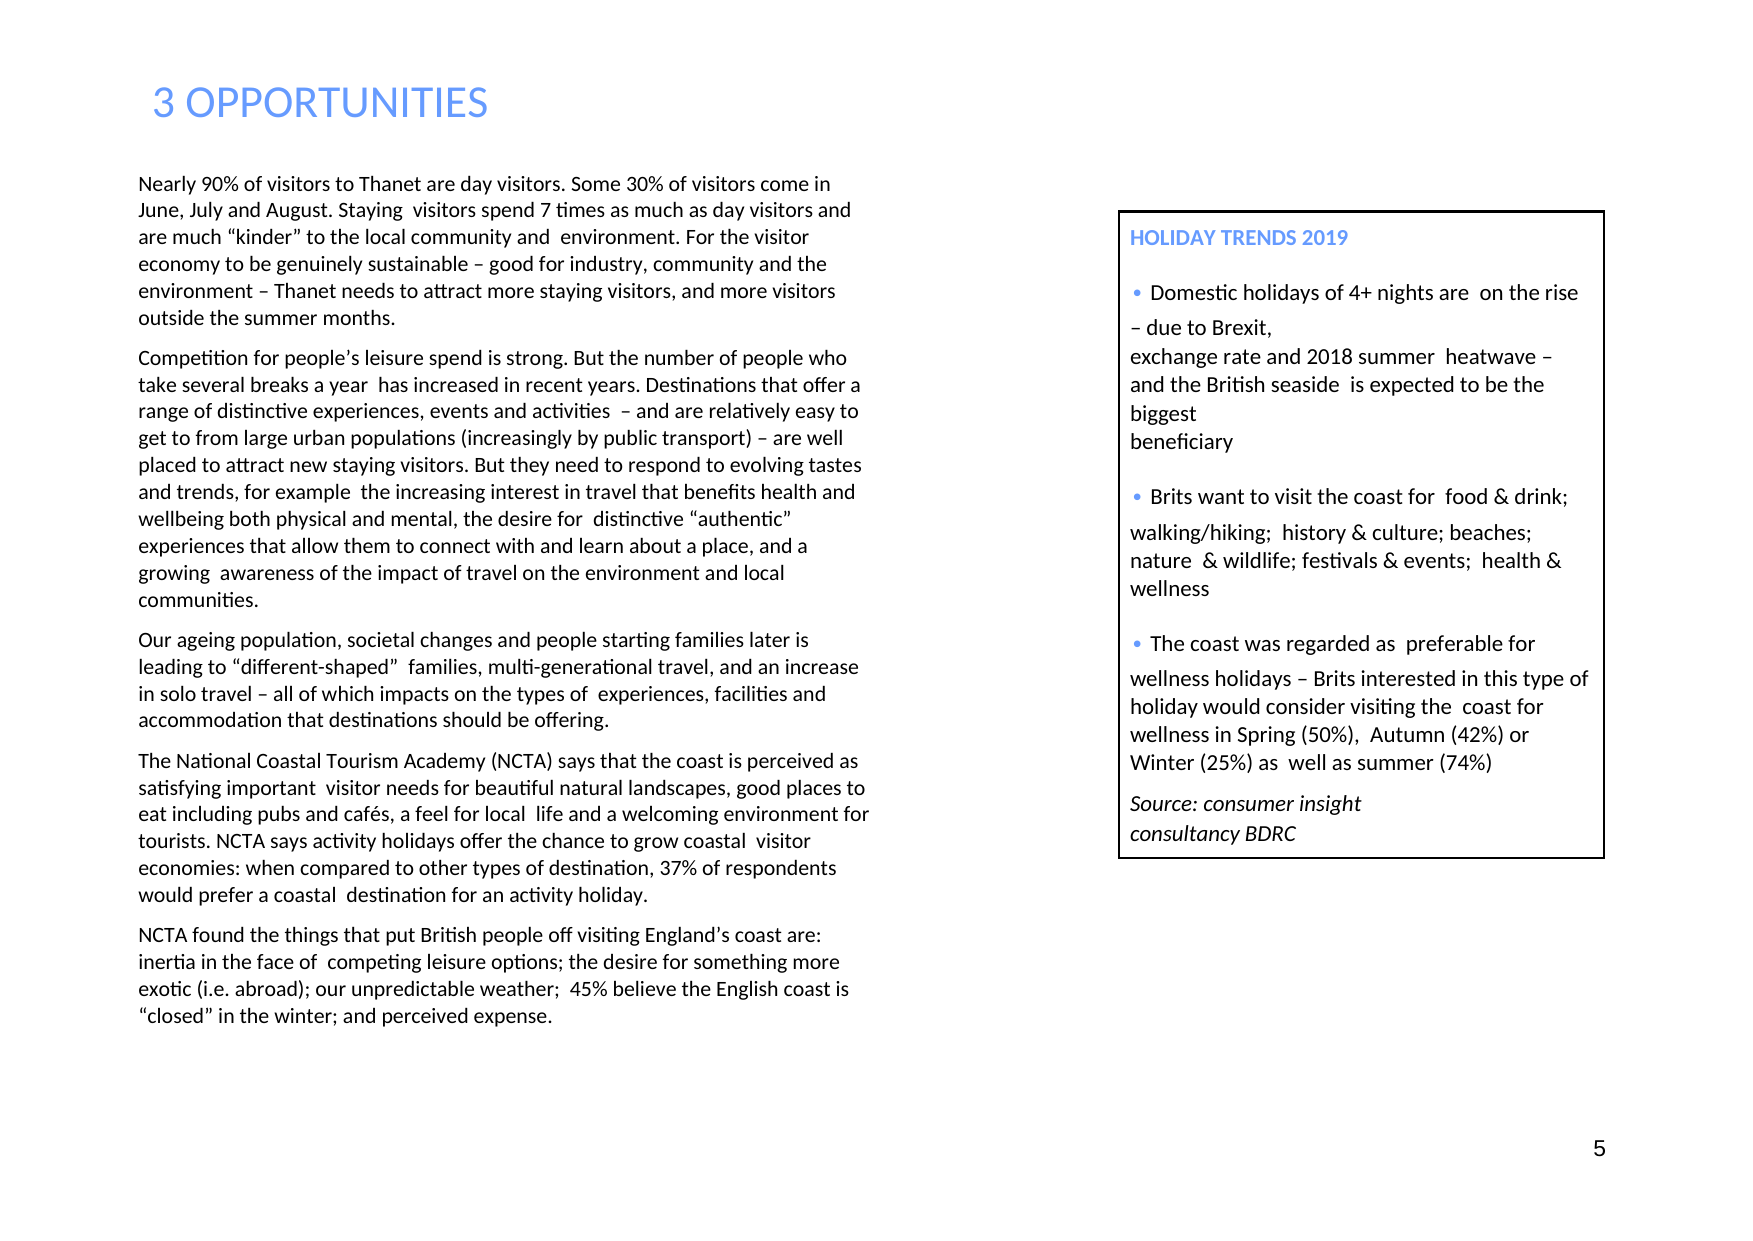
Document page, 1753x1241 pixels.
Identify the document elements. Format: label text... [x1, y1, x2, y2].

text 3 OPPORTUNITIES [152, 72, 872, 128]
text Nearly 90% of visitors to Thanet are day visitors. Some 30% of visitors come in June, July and August. Staying visitors spend 7 times as much as day visitors and are much “kinder” to the local community and environment. For the visitor economy to be genuinely sustainable – good for industry, community and the environment – Thanet needs to attract more staying visitors, and more visitors outside the summer months. [138, 170, 872, 331]
text The National Coastal Tourism Academy (NCTA) says that the coast is perceived as satisfying important visitor needs for beautiful natural landscapes, good places to eat including pubs and cafés, a feel for local life and a welcoming environment for tourists. NCTA says activity holidays offer the chance to grow coastal visitor economies: when compared to other types of destination, 37% of respondents would prefer a coastal destination for an activity holiday. [138, 747, 872, 908]
text Competition for people’s leisure spend is strong. But the number of people who take several breaks a year has increased in recent years. Destinations that offer a range of distinctive experiences, events and activities – and are relatively easy to get to from large urban populations (increasingly by public transport) – are well placed to attract new staying visitors. But they need to respond to evolving tastes and trends, for example the increasing interest in travel that benefits health and wellbeing both physical and mental, the desire for distinctive “authentic” experiences that allow them to connect with and learn about a place, and a growing awareness of the impact of travel on the environment and local communities. [138, 344, 872, 612]
table_header HOLIDAY TRENDS 2019 ∙ Domestic holidays of 4+ nights are on the rise – due to Brexit, exchange rate and 2018 summer heatwave – and the British seaside is expected to be the biggest beneficiary ∙ Brits want to visit the coast for food & drink; walking/hiking; history & culture; beaches; nature & wildlife; festivals & events; health & wellness ∙ The coast was regarded as preferable for wellness holidays – Brits interested in this type of holiday would consider visiting the coast for wellness in Spring (50%), Autumn (42%) or Winter (25%) as well as summer (74%) Source: consumer insight consultancy BDRC [1120, 213, 1603, 857]
text NCTA found the things that put British people off visiting England’s coast are: inertia in the face of competing leisure options; the desire for something more exotic (i.e. abroad); our unpredictable weather; 45% believe the English coast is “closed” in the winter; and perceived expense. [138, 921, 872, 1029]
text Our ageing population, societal changes and people starting families later is leading to “different-shaped” families, multi-generational travel, and an increase in solo travel – all of which impacts on the types of experiences, facilities and accommodation that destinations should be offering. [138, 626, 872, 733]
